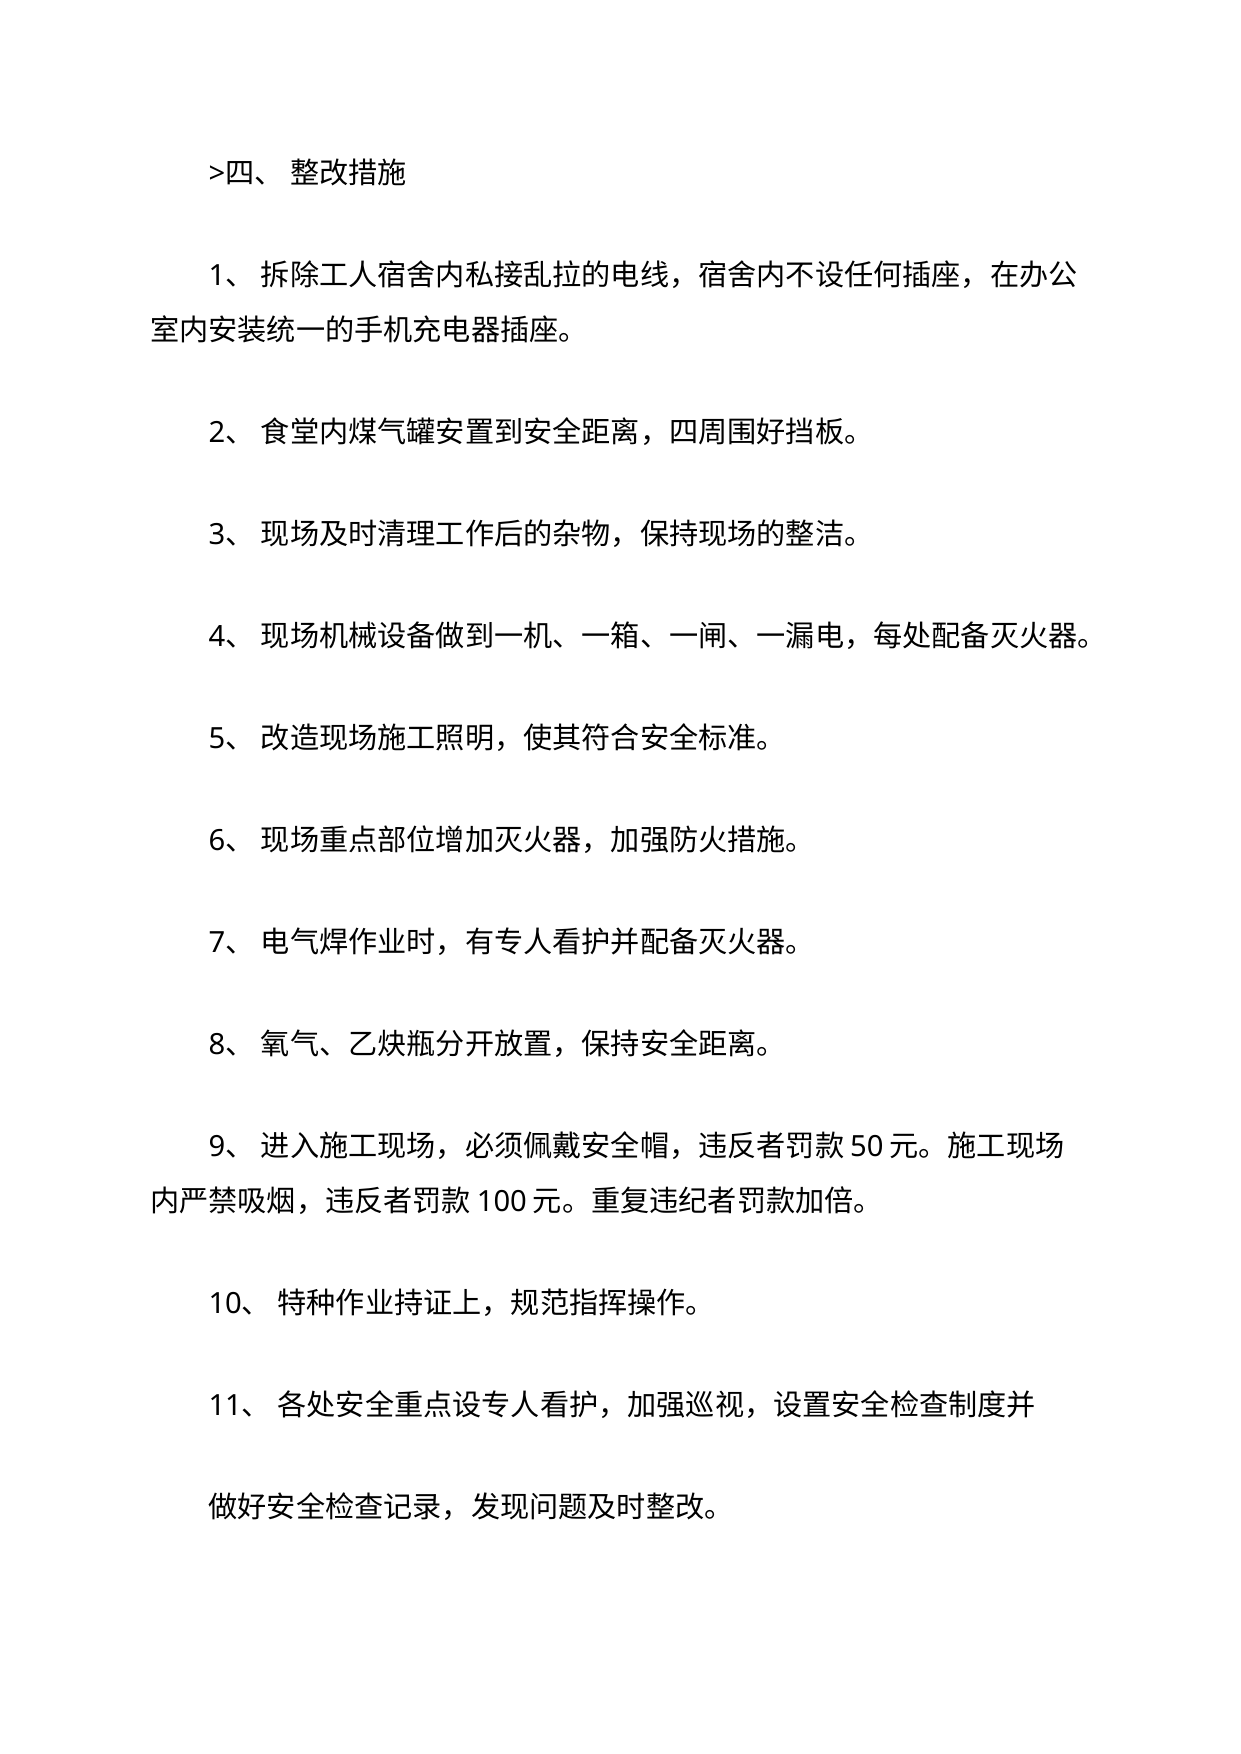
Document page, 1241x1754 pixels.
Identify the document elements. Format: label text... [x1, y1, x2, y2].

text 做好安全检查记录，发现问题及时整改。 [150, 1483, 1090, 1526]
text 9、 进入施工现场，必须佩戴安全帽，违反者罚款50元。施工现场内严禁吸烟，违反者罚款100元。重复违纪者罚款加倍。 [150, 1123, 1090, 1220]
text 1、 拆除工人宿舍内私接乱拉的电线，宿舍内不设任何插座，在办公室内安装统一的手机充电器插座。 [150, 252, 1090, 349]
text 3、 现场及时清理工作后的杂物，保持现场的整洁。 [150, 511, 1090, 553]
text 11、 各处安全重点设专人看护，加强巡视，设置安全检查制度并 [150, 1382, 1090, 1424]
text 8、 氧气、乙炔瓶分开放置，保持安全距离。 [150, 1021, 1090, 1063]
text 6、 现场重点部位增加灭火器，加强防火措施。 [150, 817, 1090, 859]
text 4、 现场机械设备做到一机、一箱、一闸、一漏电，每处配备灭火器。 [150, 613, 1090, 655]
text 2、 食堂内煤气罐安置到安全距离，四周围好挡板。 [150, 409, 1090, 451]
text 7、 电气焊作业时，有专人看护并配备灭火器。 [150, 919, 1090, 961]
text 10、 特种作业持证上，规范指挥操作。 [150, 1279, 1090, 1322]
text 5、 改造现场施工照明，使其符合安全标准。 [150, 715, 1090, 757]
text >四、 整改措施 [150, 150, 1090, 192]
